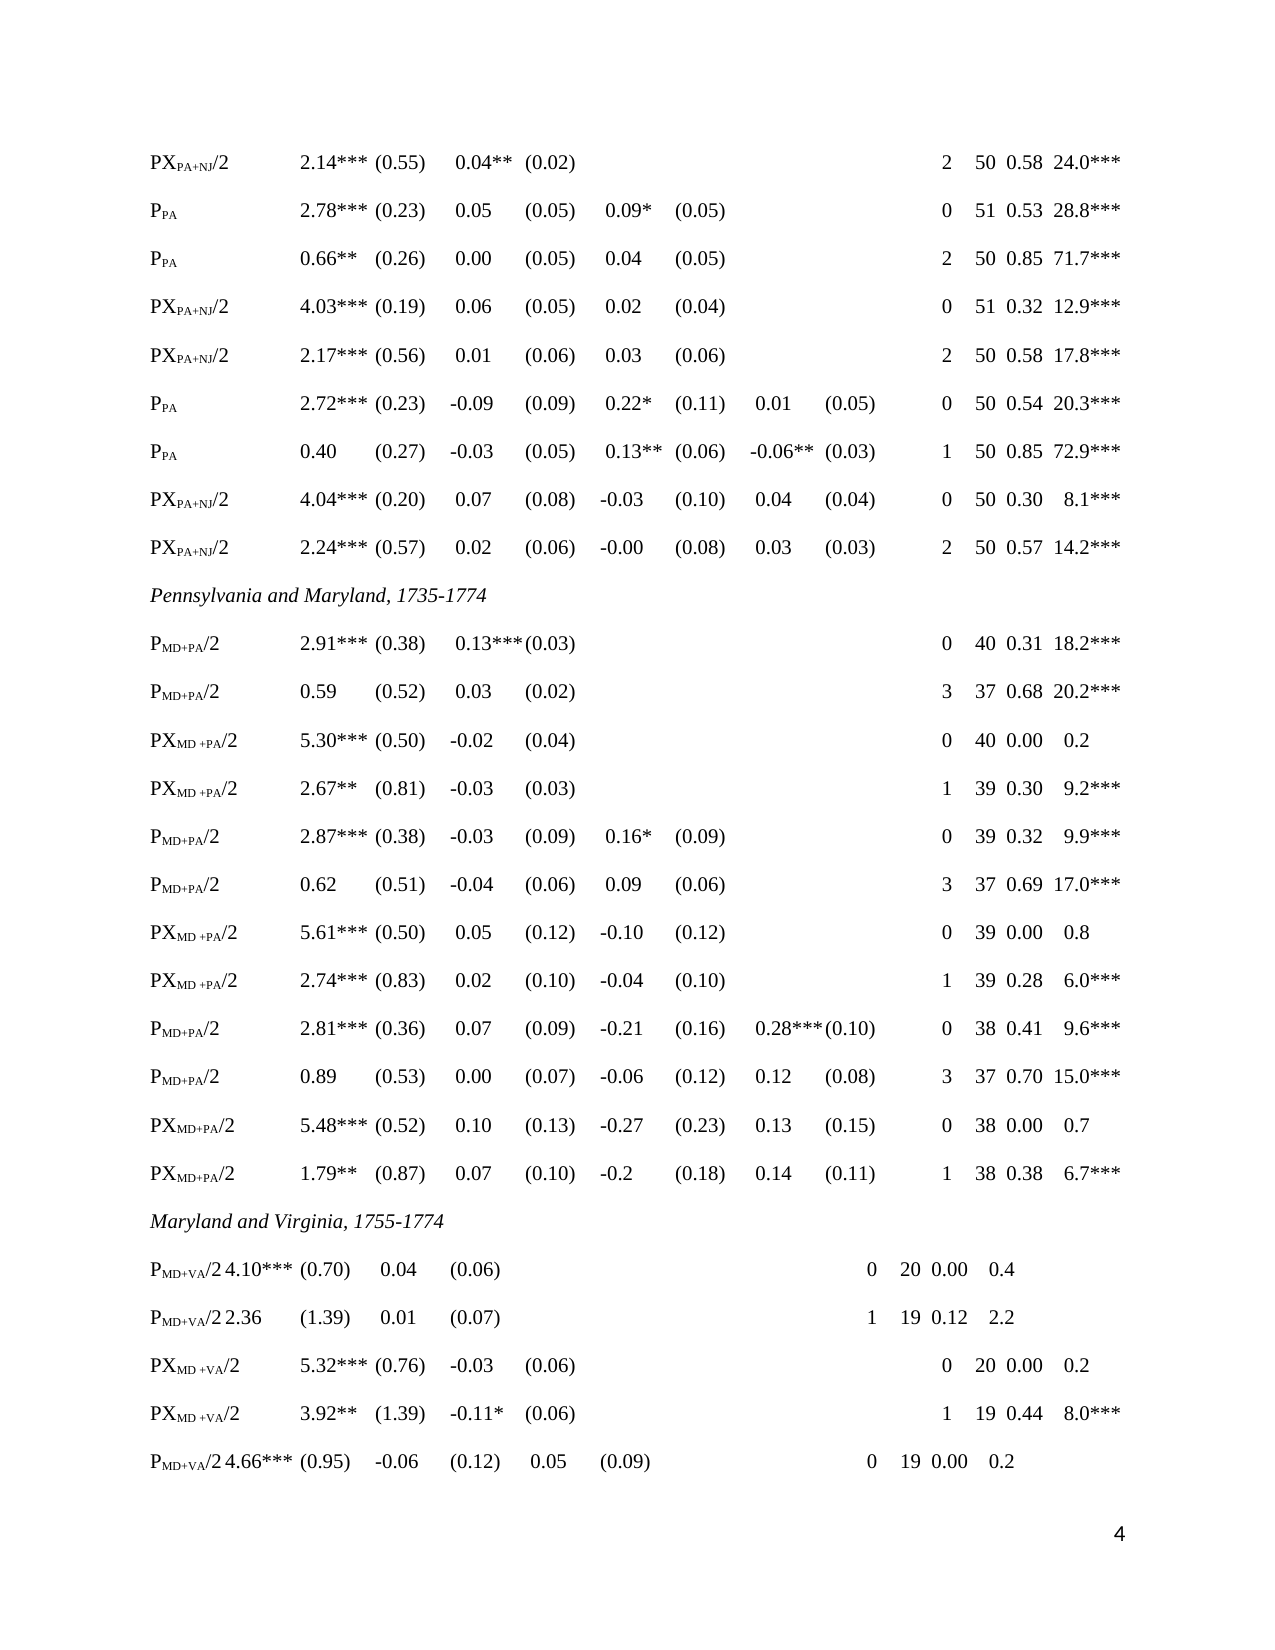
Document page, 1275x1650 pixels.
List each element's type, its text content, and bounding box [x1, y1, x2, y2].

text PPA 0.40 (0.27) -0.03 (0.05) 0.13** (0.06) -0.06** (0.03) 1 50 0.85 72.9*** [150, 439, 1125, 463]
text PPA 0.66** (0.26) 0.00 (0.05) 0.04 (0.05) 2 50 0.85 71.7*** [150, 246, 1125, 270]
text Maryland and Virginia, 1755-1774 [150, 1209, 1125, 1233]
text Pennsylvania and Maryland, 1735-1774 [150, 583, 1125, 607]
text PMD+PA/2 0.62 (0.51) -0.04 (0.06) 0.09 (0.06) 3 37 0.69 17.0*** [150, 872, 1125, 896]
text PMD+PA/2 2.87*** (0.38) -0.03 (0.09) 0.16* (0.09) 0 39 0.32 9.9*** [150, 824, 1125, 848]
text PXMD +PA/2 5.30*** (0.50) -0.02 (0.04) 0 40 0.00 0.2 [150, 727, 1125, 752]
text PXMD +VA/2 3.92** (1.39) -0.11* (0.06) 1 19 0.44 8.0*** [150, 1401, 1125, 1425]
text PMD+PA/2 2.91*** (0.38) 0.13*** (0.03) 0 40 0.31 18.2*** [150, 631, 1125, 655]
text PXPA+NJ/2 4.04*** (0.20) 0.07 (0.08) -0.03 (0.10) 0.04 (0.04) 0 50 0.30 8.1*** [150, 487, 1125, 511]
text PXPA+NJ/2 2.17*** (0.56) 0.01 (0.06) 0.03 (0.06) 2 50 0.58 17.8*** [150, 342, 1125, 367]
text PMD+PA/2 0.59 (0.52) 0.03 (0.02) 3 37 0.68 20.2*** [150, 679, 1125, 703]
text PPA 2.72*** (0.23) -0.09 (0.09) 0.22* (0.11) 0.01 (0.05) 0 50 0.54 20.3*** [150, 391, 1125, 415]
text PXMD +PA/2 5.61*** (0.50) 0.05 (0.12) -0.10 (0.12) 0 39 0.00 0.8 [150, 920, 1125, 944]
text PXPA+NJ/2 4.03*** (0.19) 0.06 (0.05) 0.02 (0.04) 0 51 0.32 12.9*** [150, 294, 1125, 318]
text PXPA+NJ/2 2.24*** (0.57) 0.02 (0.06) -0.00 (0.08) 0.03 (0.03) 2 50 0.57 14.2*** [150, 535, 1125, 559]
text PXMD +PA/2 2.74*** (0.83) 0.02 (0.10) -0.04 (0.10) 1 39 0.28 6.0*** [150, 968, 1125, 992]
text PMD+VA/2 2.36 (1.39) 0.01 (0.07) 1 19 0.12 2.2 [150, 1305, 1125, 1329]
text PMD+PA/2 0.89 (0.53) 0.00 (0.07) -0.06 (0.12) 0.12 (0.08) 3 37 0.70 15.0*** [150, 1064, 1125, 1088]
text PXMD +PA/2 2.67** (0.81) -0.03 (0.03) 1 39 0.30 9.2*** [150, 776, 1125, 800]
text PMD+PA/2 2.81*** (0.36) 0.07 (0.09) -0.21 (0.16) 0.28*** (0.10) 0 38 0.41 9.6*** [150, 1016, 1125, 1040]
text PXPA+NJ/2 2.14*** (0.55) 0.04** (0.02) 2 50 0.58 24.0*** [150, 150, 1125, 174]
text PXMD+PA/2 1.79** (0.87) 0.07 (0.10) -0.2 (0.18) 0.14 (0.11) 1 38 0.38 6.7*** [150, 1161, 1125, 1185]
text PPA 2.78*** (0.23) 0.05 (0.05) 0.09* (0.05) 0 51 0.53 28.8*** [150, 198, 1125, 222]
text PMD+VA/2 4.10*** (0.70) 0.04 (0.06) 0 20 0.00 0.4 [150, 1257, 1125, 1281]
text PMD+VA/2 4.66*** (0.95) -0.06 (0.12) 0.05 (0.09) 0 19 0.00 0.2 [150, 1449, 1125, 1473]
text PXMD+PA/2 5.48*** (0.52) 0.10 (0.13) -0.27 (0.23) 0.13 (0.15) 0 38 0.00 0.7 [150, 1112, 1125, 1137]
text PXMD +VA/2 5.32*** (0.76) -0.03 (0.06) 0 20 0.00 0.2 [150, 1353, 1125, 1377]
